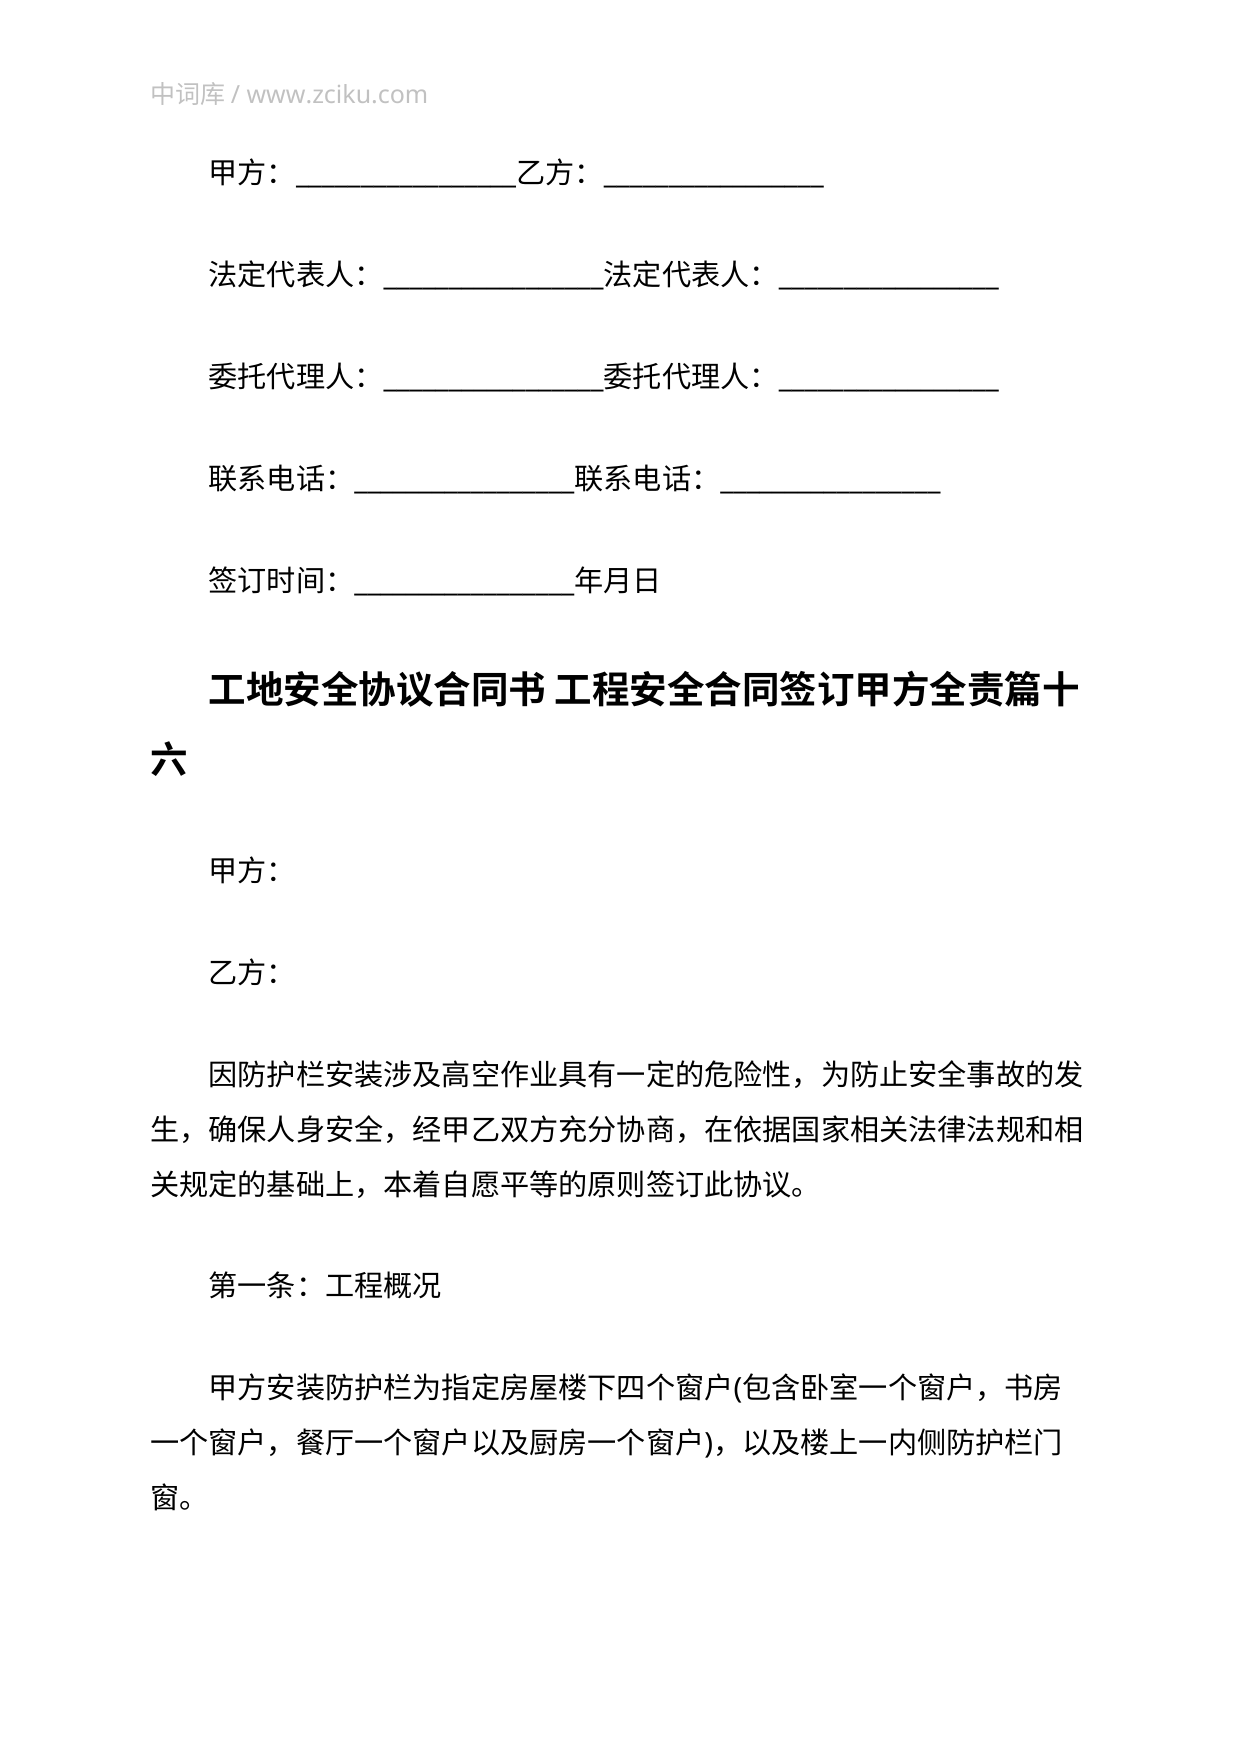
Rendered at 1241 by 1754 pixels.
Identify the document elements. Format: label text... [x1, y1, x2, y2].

text 甲方： [150, 848, 1090, 890]
text 甲方：_________________乙方：_________________ [150, 150, 1090, 192]
text 乙方： [150, 949, 1090, 992]
text 甲方安装防护栏为指定房屋楼下四个窗户(包含卧室一个窗户，书房一个窗户，餐厅一个窗户以及厨房一个窗户)，以及楼上一内侧防护栏门窗。 [150, 1365, 1090, 1517]
text 委托代理人：_________________委托代理人：_________________ [150, 354, 1090, 396]
text 因防护栏安装涉及高空作业具有一定的危险性，为防止安全事故的发生，确保人身安全，经甲乙双方充分协商，在依据国家相关法律法规和相关规定的基础上，本着自愿平等的原则签订此协议。 [150, 1051, 1090, 1203]
text 联系电话：_________________联系电话：_________________ [150, 456, 1090, 498]
text 工地安全协议合同书 工程安全合同签订甲方全责篇十六 [150, 660, 1090, 785]
text 第一条：工程概况 [150, 1263, 1090, 1305]
text 签订时间：_________________年月日 [150, 558, 1090, 600]
text 法定代表人：_________________法定代表人：_________________ [150, 252, 1090, 294]
